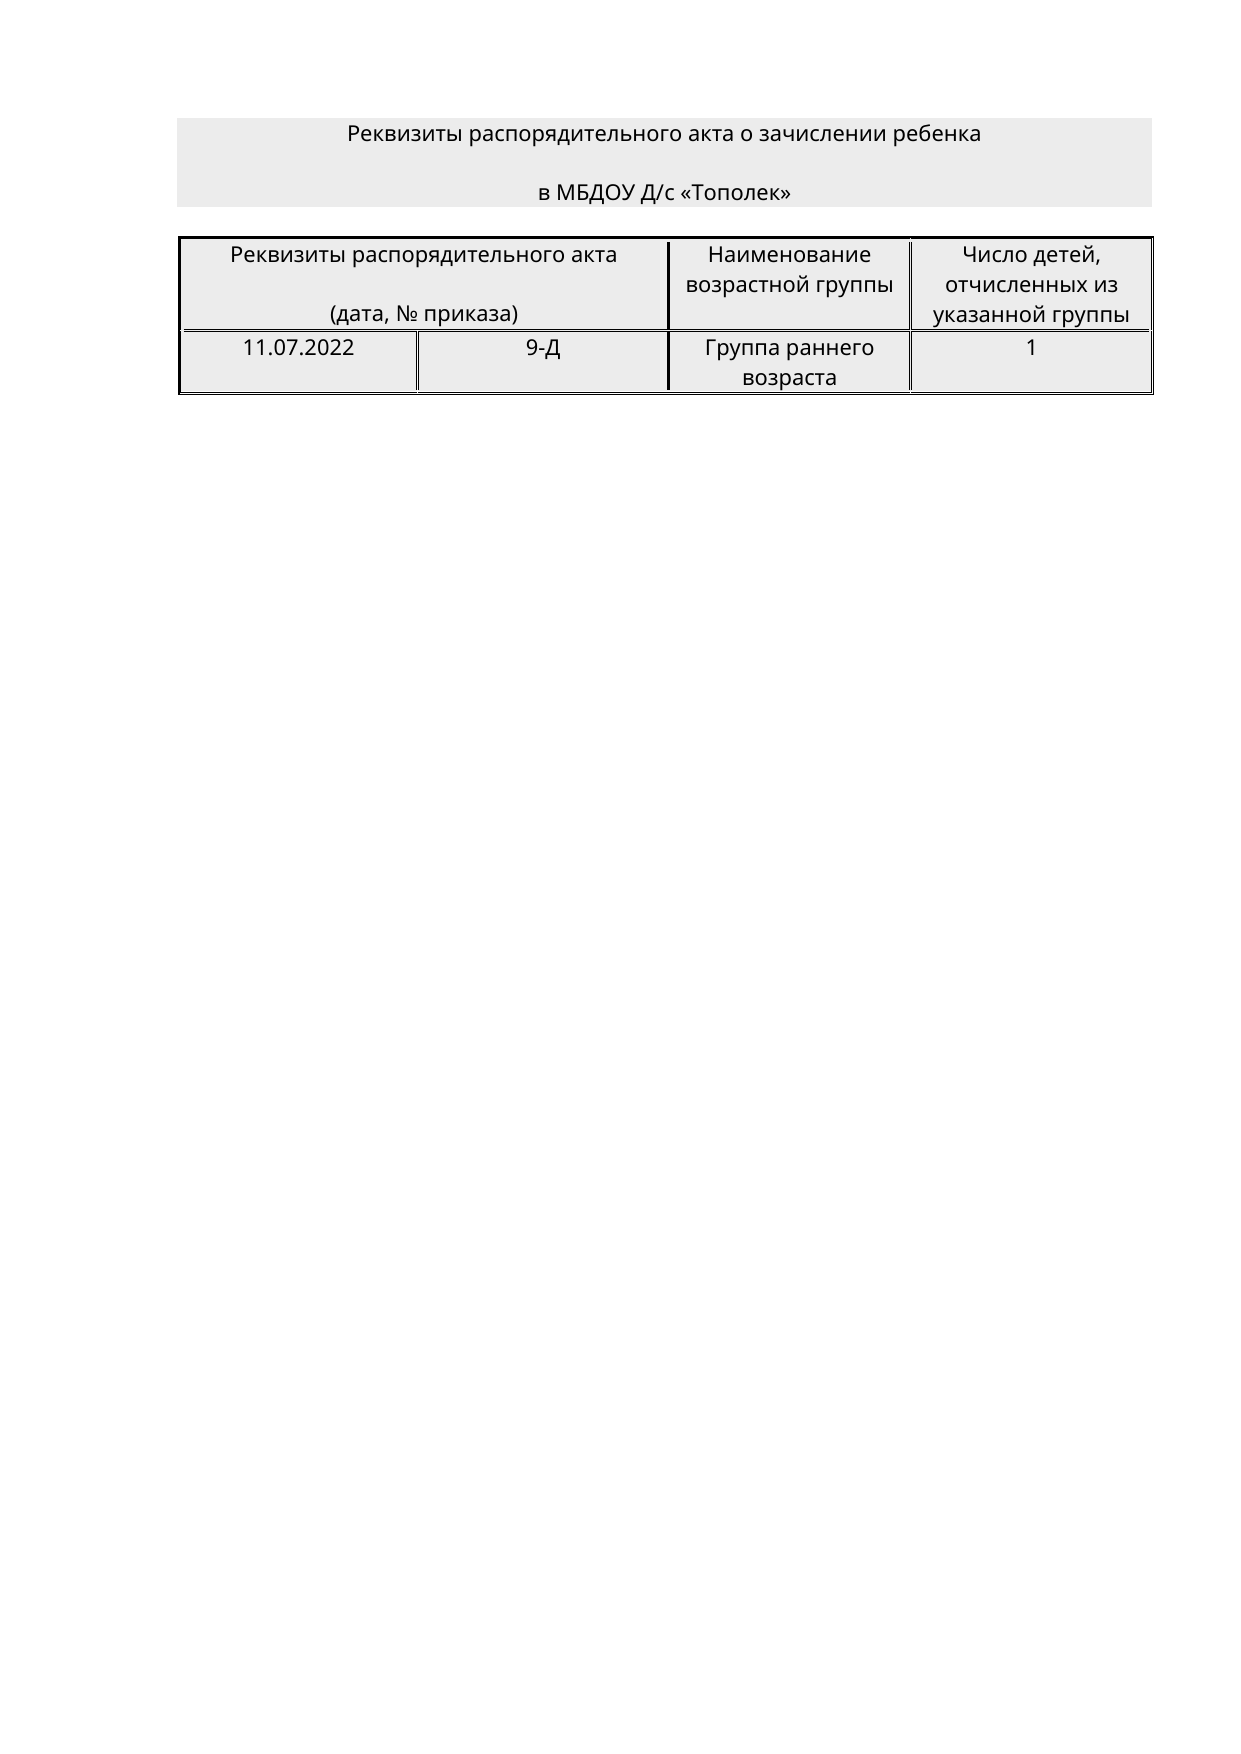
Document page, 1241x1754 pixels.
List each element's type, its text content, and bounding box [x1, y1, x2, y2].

text Реквизиты распорядительного акта о зачислении ребенка [177, 118, 1152, 148]
table_cell 11.07.2022 [180, 329, 417, 391]
table_cell 9-Д [418, 332, 668, 391]
table_header Число детей, отчисленных из указанной группы [911, 239, 1151, 329]
table_cell 1 [911, 329, 1152, 391]
text в МБДОУ Д/с «Тополек» [177, 177, 1152, 207]
table_cell Группа раннего возраста [668, 332, 911, 391]
table_header Реквизиты распорядительного акта (дата, № приказа) [181, 239, 668, 329]
table_header Наименование возрастной группы [668, 239, 911, 329]
